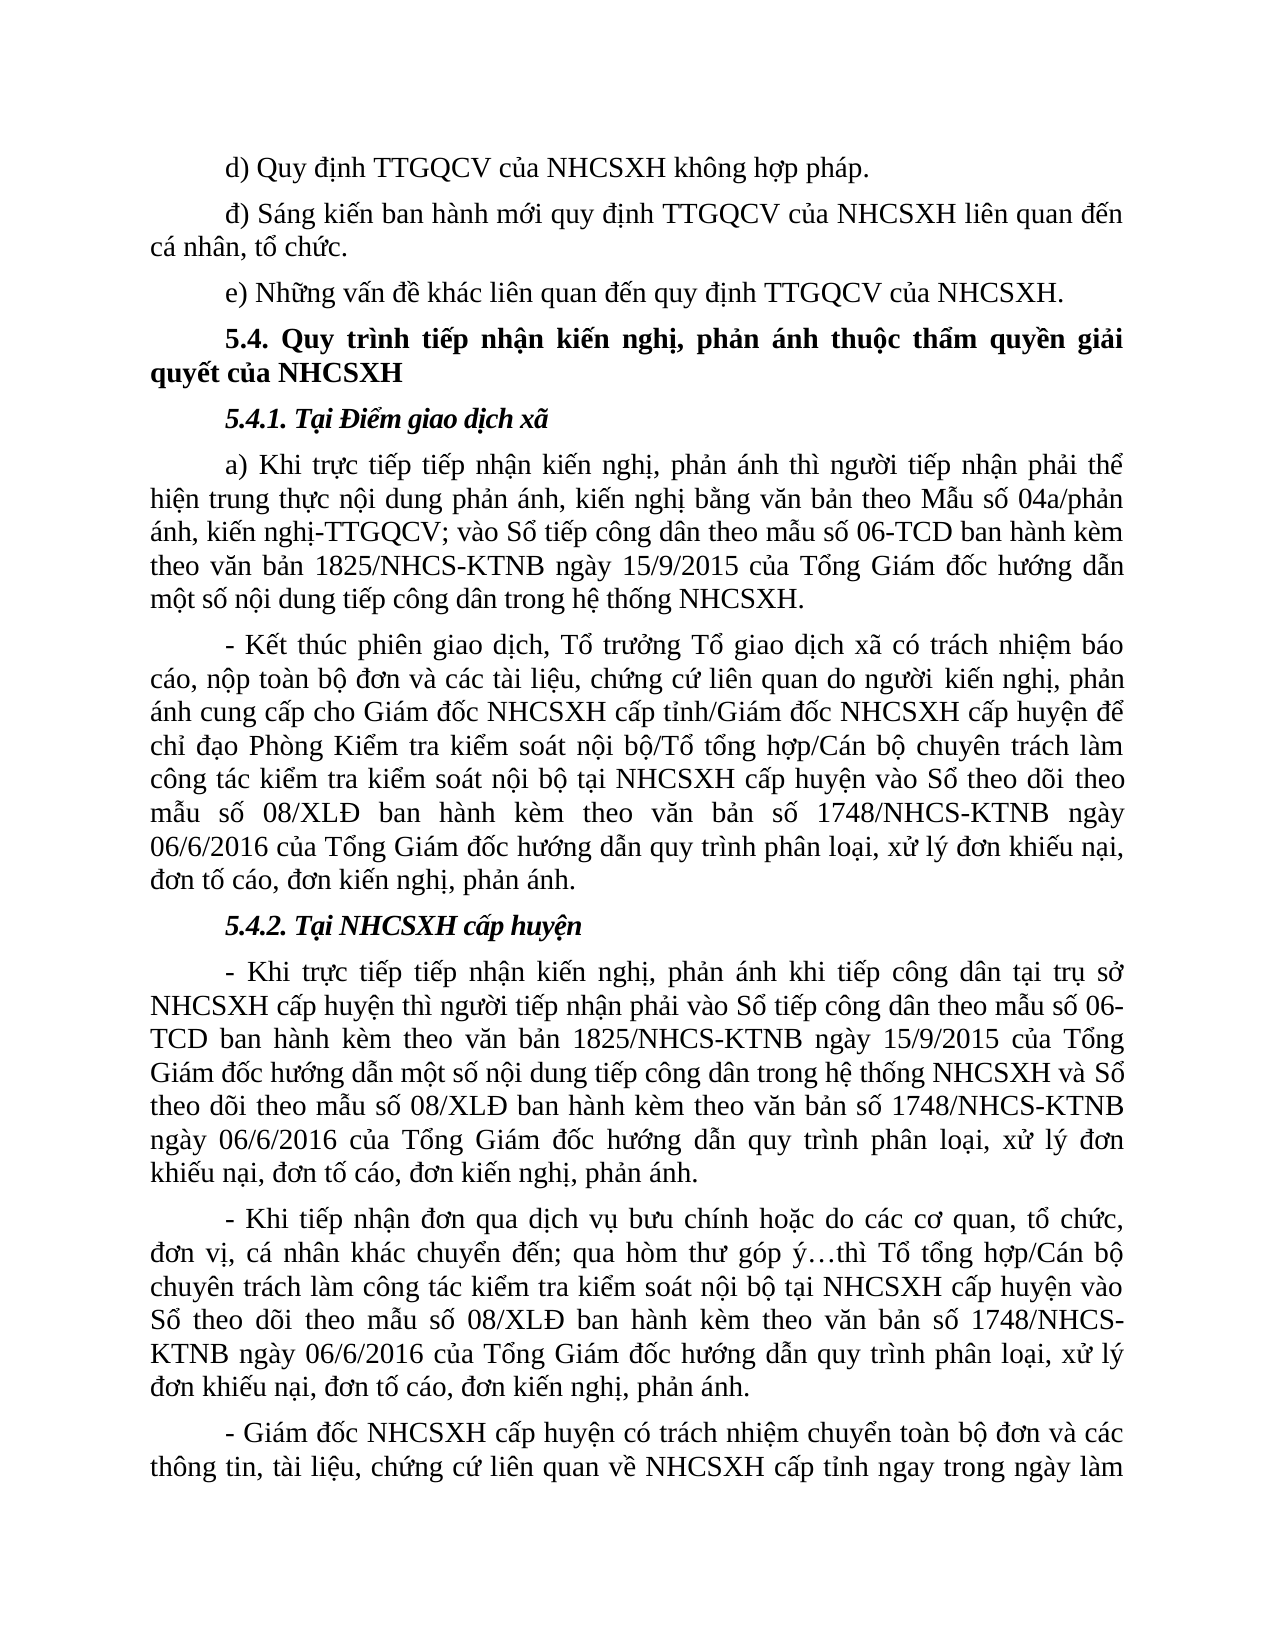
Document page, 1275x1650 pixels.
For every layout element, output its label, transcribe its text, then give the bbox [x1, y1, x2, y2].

text - Kết thúc phiên giao dịch, Tổ trưởng Tổ giao dịch xã có trách nhiệm báo cáo, nộp toàn bộ đơn và các tài liệu, chứng cứ liên quan do người kiến nghị, phản ánh cung cấp cho Giám đốc NHCSXH cấp tỉnh/Giám đốc NHCSXH cấp huyện để chỉ đạo Phòng Kiểm tra kiểm soát nội bộ/Tổ tổng hợp/Cán bộ chuyên trách làm công tác kiểm tra kiểm soát nội bộ tại NHCSXH cấp huyện vào Sổ theo dõi theo mẫu số 08/XLĐ ban hành kèm theo văn bản số 1748/NHCS-KTNB ngày 06/6/2016 của Tổng Giám đốc hướng dẫn quy trình phân loại, xử lý đơn khiếu nại, đơn tố cáo, đơn kiến nghị, phản ánh. [150, 627, 1125, 896]
text a) Khi trực tiếp tiếp nhận kiến nghị, phản ánh thì người tiếp nhận phải thể hiện trung thực nội dung phản ánh, kiến nghị bằng văn bản theo Mẫu số 04a/phản ánh, kiến nghị-TTGQCV; vào Sổ tiếp công dân theo mẫu số 06-TCD ban hành kèm theo văn bản 1825/NHCS-KTNB ngày 15/9/2015 của Tổng Giám đốc hướng dẫn một số nội dung tiếp công dân trong hệ thống NHCSXH. [150, 447, 1125, 615]
text e) Những vấn đề khác liên quan đến quy định TTGQCV của NHCSXH. [150, 276, 1125, 309]
text đ) Sáng kiến ban hành mới quy định TTGQCV của NHCSXH liên quan đến cá nhân, tổ chức. [150, 196, 1125, 263]
text d) Quy định TTGQCV của NHCSXH không hợp pháp. [150, 150, 1125, 183]
text 5.4.2. Tại NHCSXH cấp huyện [150, 908, 1125, 942]
text 5.4.1. Tại Điểm giao dịch xã [150, 401, 1125, 435]
text 5.4. Quy trình tiếp nhận kiến nghị, phản ánh thuộc thẩm quyền giải quyết của NHCSXH [150, 322, 1125, 389]
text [150, 1415, 1125, 1482]
text - Khi tiếp nhận đơn qua dịch vụ bưu chính hoặc do các cơ quan, tổ chức, đơn vị, cá nhân khác chuyển đến; qua hòm thư góp ý…thì Tổ tổng hợp/Cán bộ chuyên trách làm công tác kiểm tra kiểm soát nội bộ tại NHCSXH cấp huyện vào Sổ theo dõi theo mẫu số 08/XLĐ ban hành kèm theo văn bản số 1748/NHCS-KTNB ngày 06/6/2016 của Tổng Giám đốc hướng dẫn quy trình phân loại, xử lý đơn khiếu nại, đơn tố cáo, đơn kiến nghị, phản ánh. [150, 1202, 1125, 1403]
text - Khi trực tiếp tiếp nhận kiến nghị, phản ánh khi tiếp công dân tại trụ sở NHCSXH cấp huyện thì người tiếp nhận phải vào Sổ tiếp công dân theo mẫu số 06-TCD ban hành kèm theo văn bản 1825/NHCS-KTNB ngày 15/9/2015 của Tổng Giám đốc hướng dẫn một số nội dung tiếp công dân trong hệ thống NHCSXH và Sổ theo dõi theo mẫu số 08/XLĐ ban hành kèm theo văn bản số 1748/NHCS-KTNB ngày 06/6/2016 của Tổng Giám đốc hướng dẫn quy trình phân loại, xử lý đơn khiếu nại, đơn tố cáo, đơn kiến nghị, phản ánh. [150, 954, 1125, 1189]
